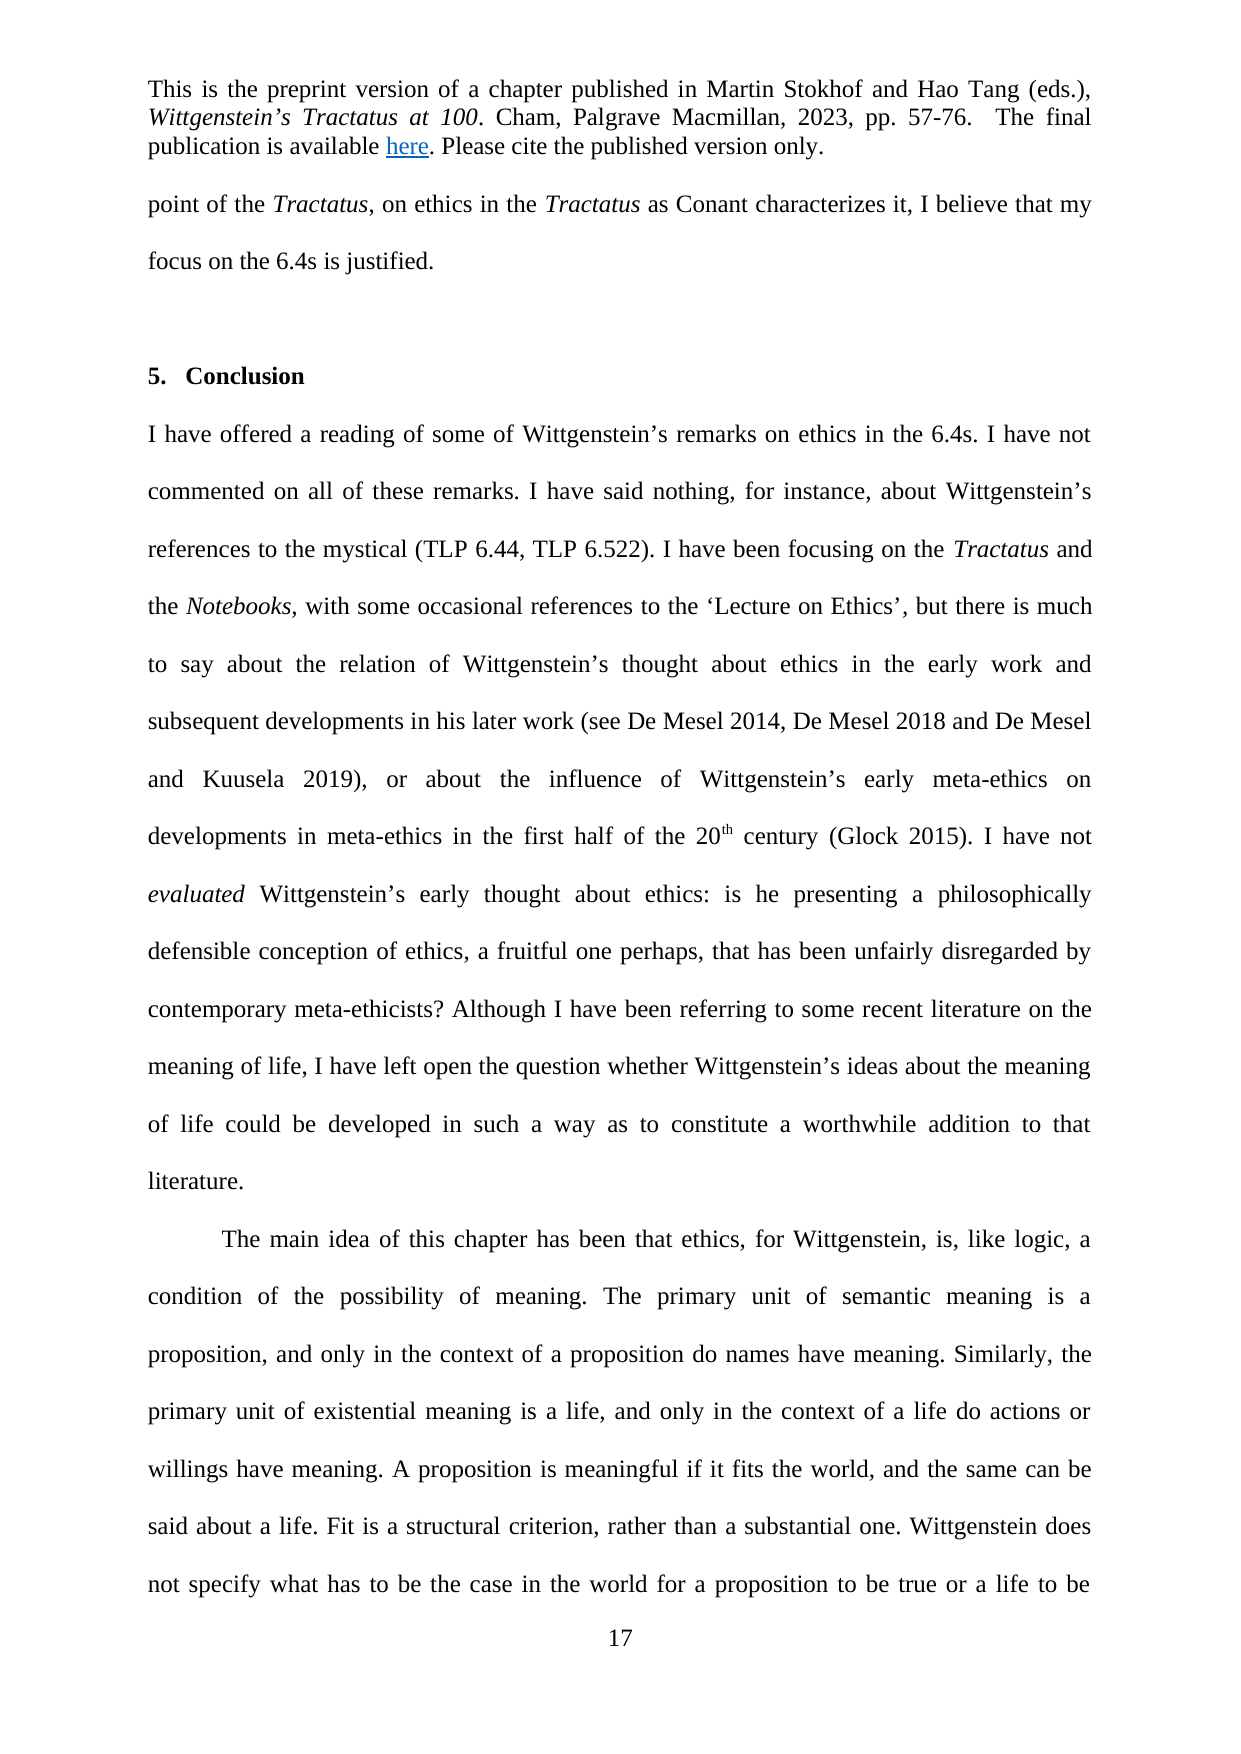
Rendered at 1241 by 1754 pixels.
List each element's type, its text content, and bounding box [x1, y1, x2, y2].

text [148, 1224, 1093, 1597]
list Conclusion [148, 361, 1093, 390]
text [148, 189, 1093, 275]
text I have offered a reading of some of Wittgenstein’s remarks on ethics in the 6.4s. I have not commented on all of these remarks. I have said nothing, for instance, about Wittgenstein’s references to the mystical (TLP 6.44, TLP 6.522). I have been focusing on the Tractatus and the Notebooks, with some occasional references to the ‘Lecture on Ethics’, but there is much to say about the relation of Wittgenstein’s thought about ethics in the early work and subsequent developments in his later work (see De Mesel 2014, De Mesel 2018 and De Mesel and Kuusela 2019), or about the influence of Wittgenstein’s early meta-ethics on developments in meta-ethics in the first half of the 20th century (Glock 2015). I have not evaluated Wittgenstein’s early thought about ethics: is he presenting a philosophically defensible conception of ethics, a fruitful one perhaps, that has been unfairly disregarded by contemporary meta-ethicists? Although I have been referring to some recent literature on the meaning of life, I have left open the question whether Wittgenstein’s ideas about the meaning of life could be developed in such a way as to constitute a worthwhile addition to that literature. [148, 419, 1093, 1195]
